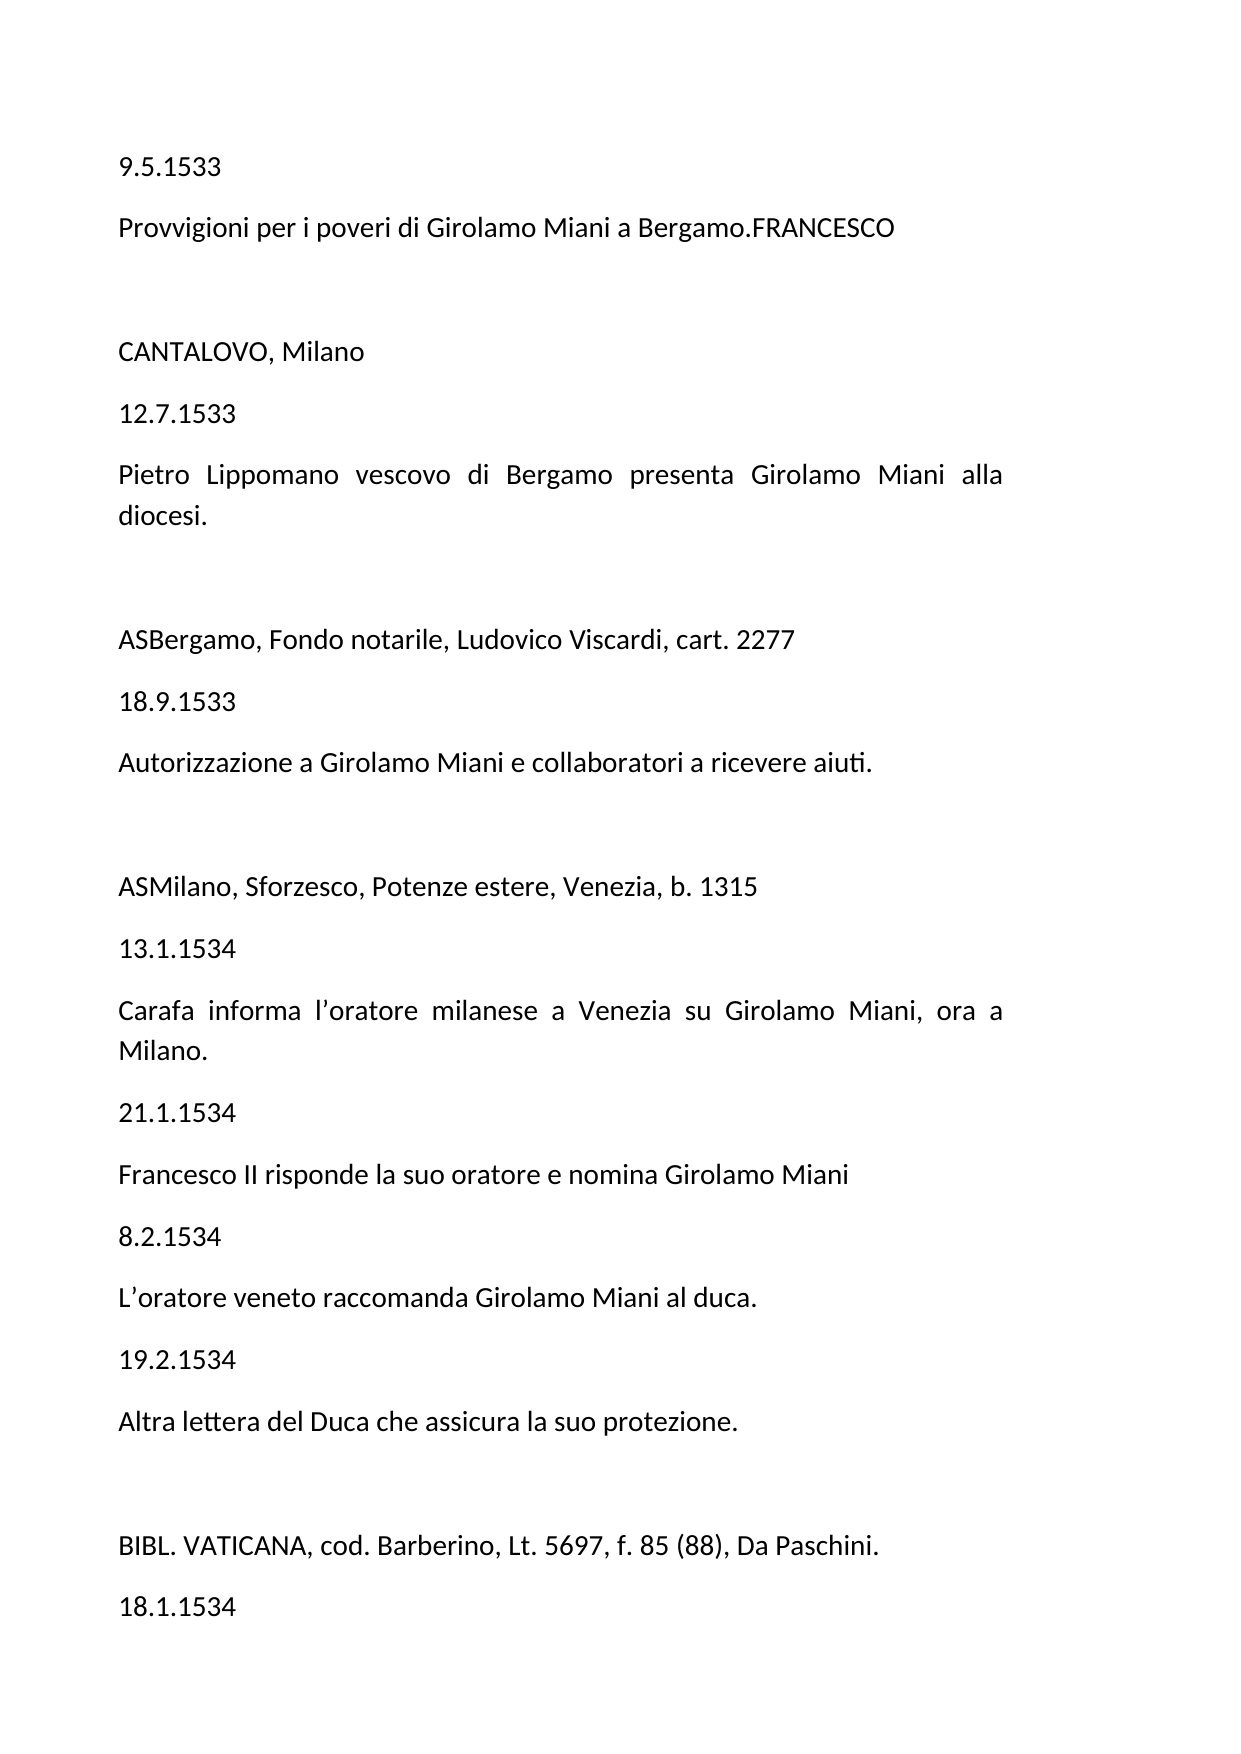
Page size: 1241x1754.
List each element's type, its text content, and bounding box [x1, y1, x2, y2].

text ASMilano, Sforzesco, Potenze estere, Venezia, b. 1315 [118, 868, 1004, 904]
text Francesco II risponde la suo oratore e nomina Girolamo Miani [118, 1156, 1004, 1192]
text BIBL. VATICANA, cod. Barberino, Lt. 5697, f. 85 (88), Da Paschini. [118, 1527, 1004, 1562]
text CANTALOVO, Milano [118, 333, 1004, 368]
text Provvigioni per i poveri di Girolamo Miani a Bergamo.FRANCESCO [118, 209, 1004, 245]
text 18.9.1533 [118, 683, 1004, 718]
text L’oratore veneto raccomanda Girolamo Miani al duca. [118, 1279, 1004, 1315]
text 9.5.1533 [118, 148, 1004, 183]
text Carafa informa l’oratore milanese a Venezia su Girolamo Miani, ora a Milano. [118, 992, 1004, 1068]
text 19.2.1534 [118, 1341, 1004, 1377]
text ASBergamo, Fondo notarile, Ludovico Viscardi, cart. 2277 [118, 621, 1004, 657]
text Pietro Lippomano vescovo di Bergamo presenta Girolamo Miani alla diocesi. [118, 456, 1004, 533]
text 18.1.1534 [118, 1588, 1004, 1624]
text 13.1.1534 [118, 930, 1004, 965]
text Altra lettera del Duca che assicura la suo protezione. [118, 1403, 1004, 1439]
text Autorizzazione a Girolamo Miani e collaboratori a ricevere aiuti. [118, 744, 1004, 780]
text 8.2.1534 [118, 1218, 1004, 1253]
text 21.1.1534 [118, 1094, 1004, 1130]
text 12.7.1533 [118, 395, 1004, 430]
